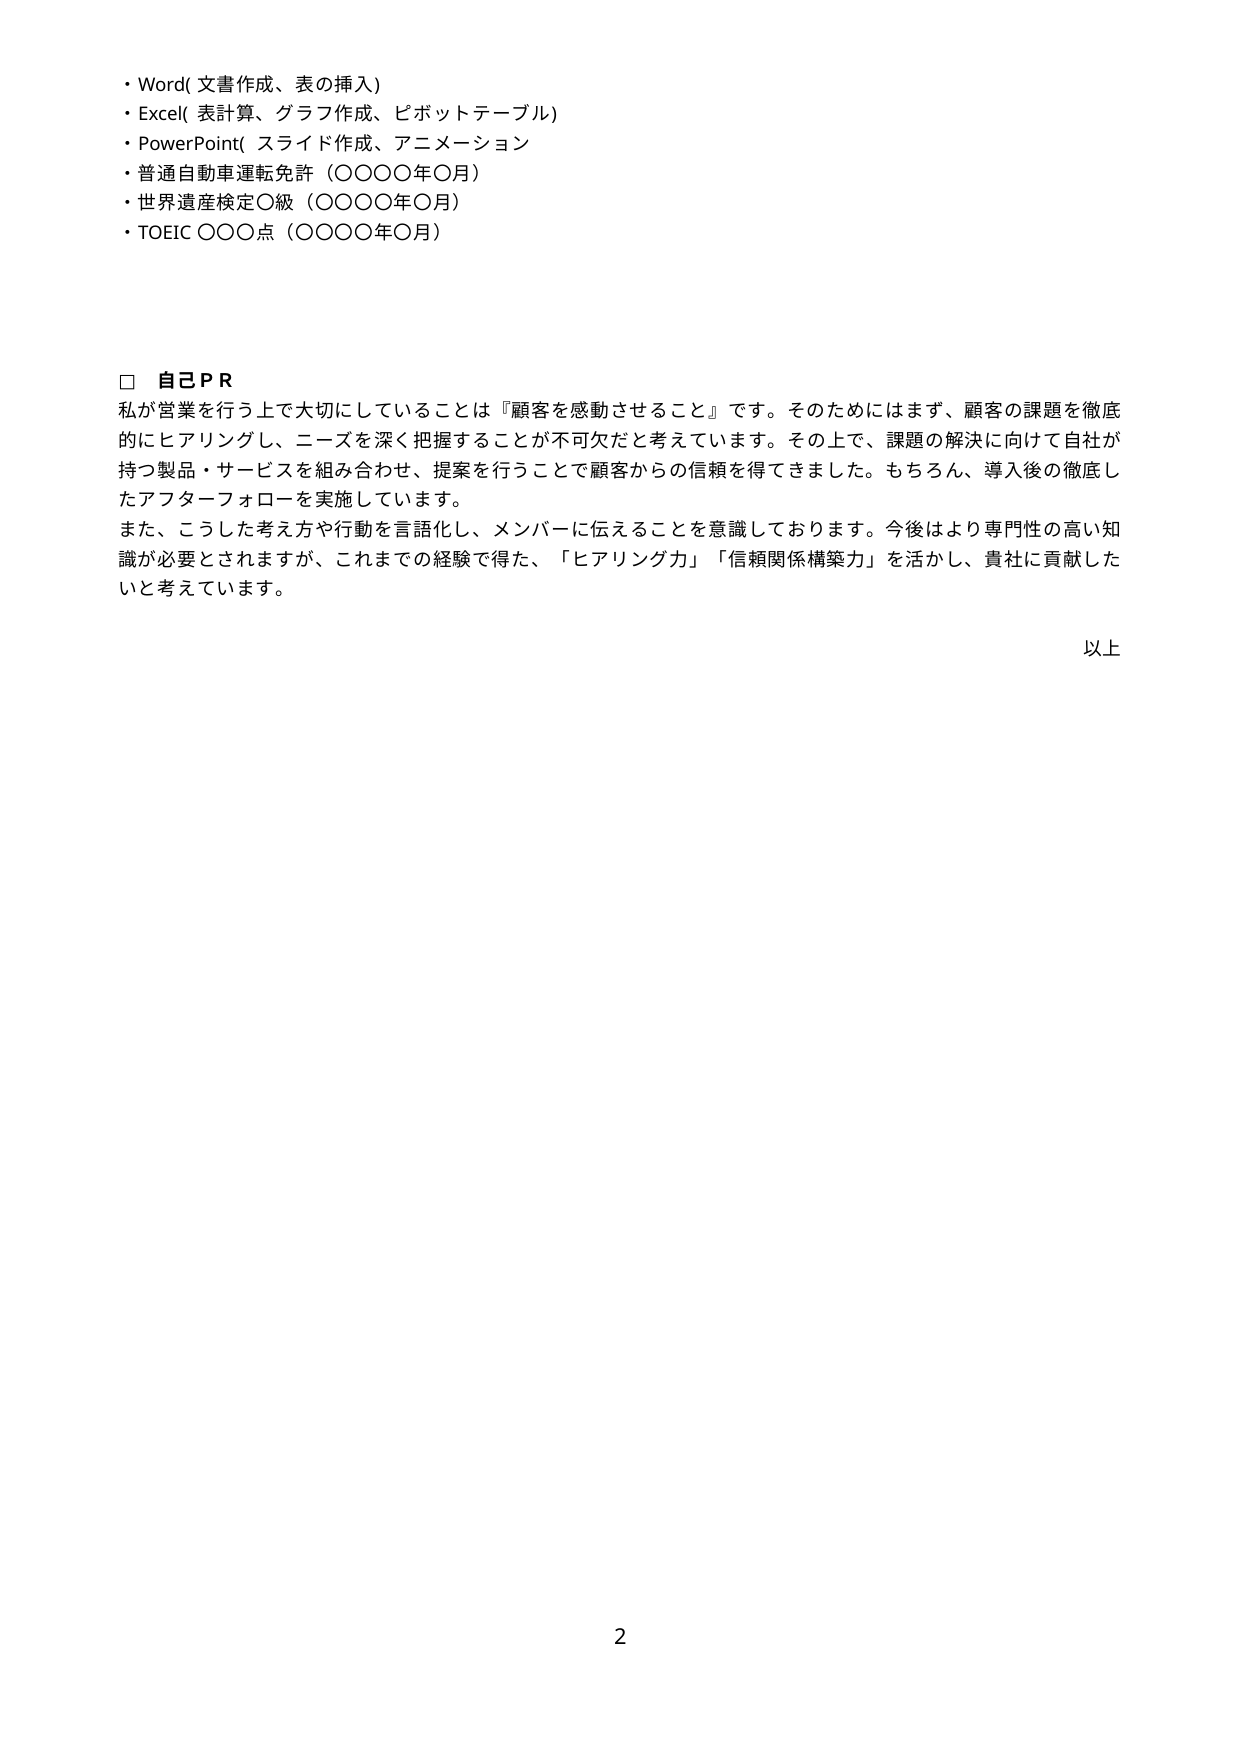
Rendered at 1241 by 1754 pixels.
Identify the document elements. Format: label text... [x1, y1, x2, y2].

text ・普通自動車運転免許（〇〇〇〇年〇月） [118, 157, 1122, 187]
text 以上 [118, 632, 1122, 662]
text ・TOEIC〇〇〇点（〇〇〇〇年〇月） [118, 216, 1122, 246]
text ・Excel(表計算、グラフ作成、ピボットテーブル) [118, 98, 1122, 127]
text また、こうした考え方や行動を言語化し、メンバーに伝えることを意識しております。今後はより専門性の高い知識が必要とされますが、これまでの経験で得た、「ヒアリング力」「信頼関係構築力」を活かし、貴社に貢献したいと考えています。 [118, 513, 1122, 602]
text 私が営業を行う上で大切にしていることは『顧客を感動させること』です。そのためにはまず、顧客の課題を徹底的にヒアリングし、ニーズを深く把握することが不可欠だと考えています。その上で、課題の解決に向けて自社が持つ製品・サービスを組み合わせ、提案を行うことで顧客からの信頼を得てきました。もちろん、導入後の徹底したアフターフォローを実施しています。 [118, 394, 1122, 513]
list 自己ＰＲ [118, 365, 1122, 394]
text ・世界遺産検定〇級（〇〇〇〇年〇月） [118, 187, 1122, 216]
text ・PowerPoint(スライド作成、アニメーション [118, 127, 1122, 157]
text ・Word(文書作成、表の挿入) [118, 68, 1122, 98]
